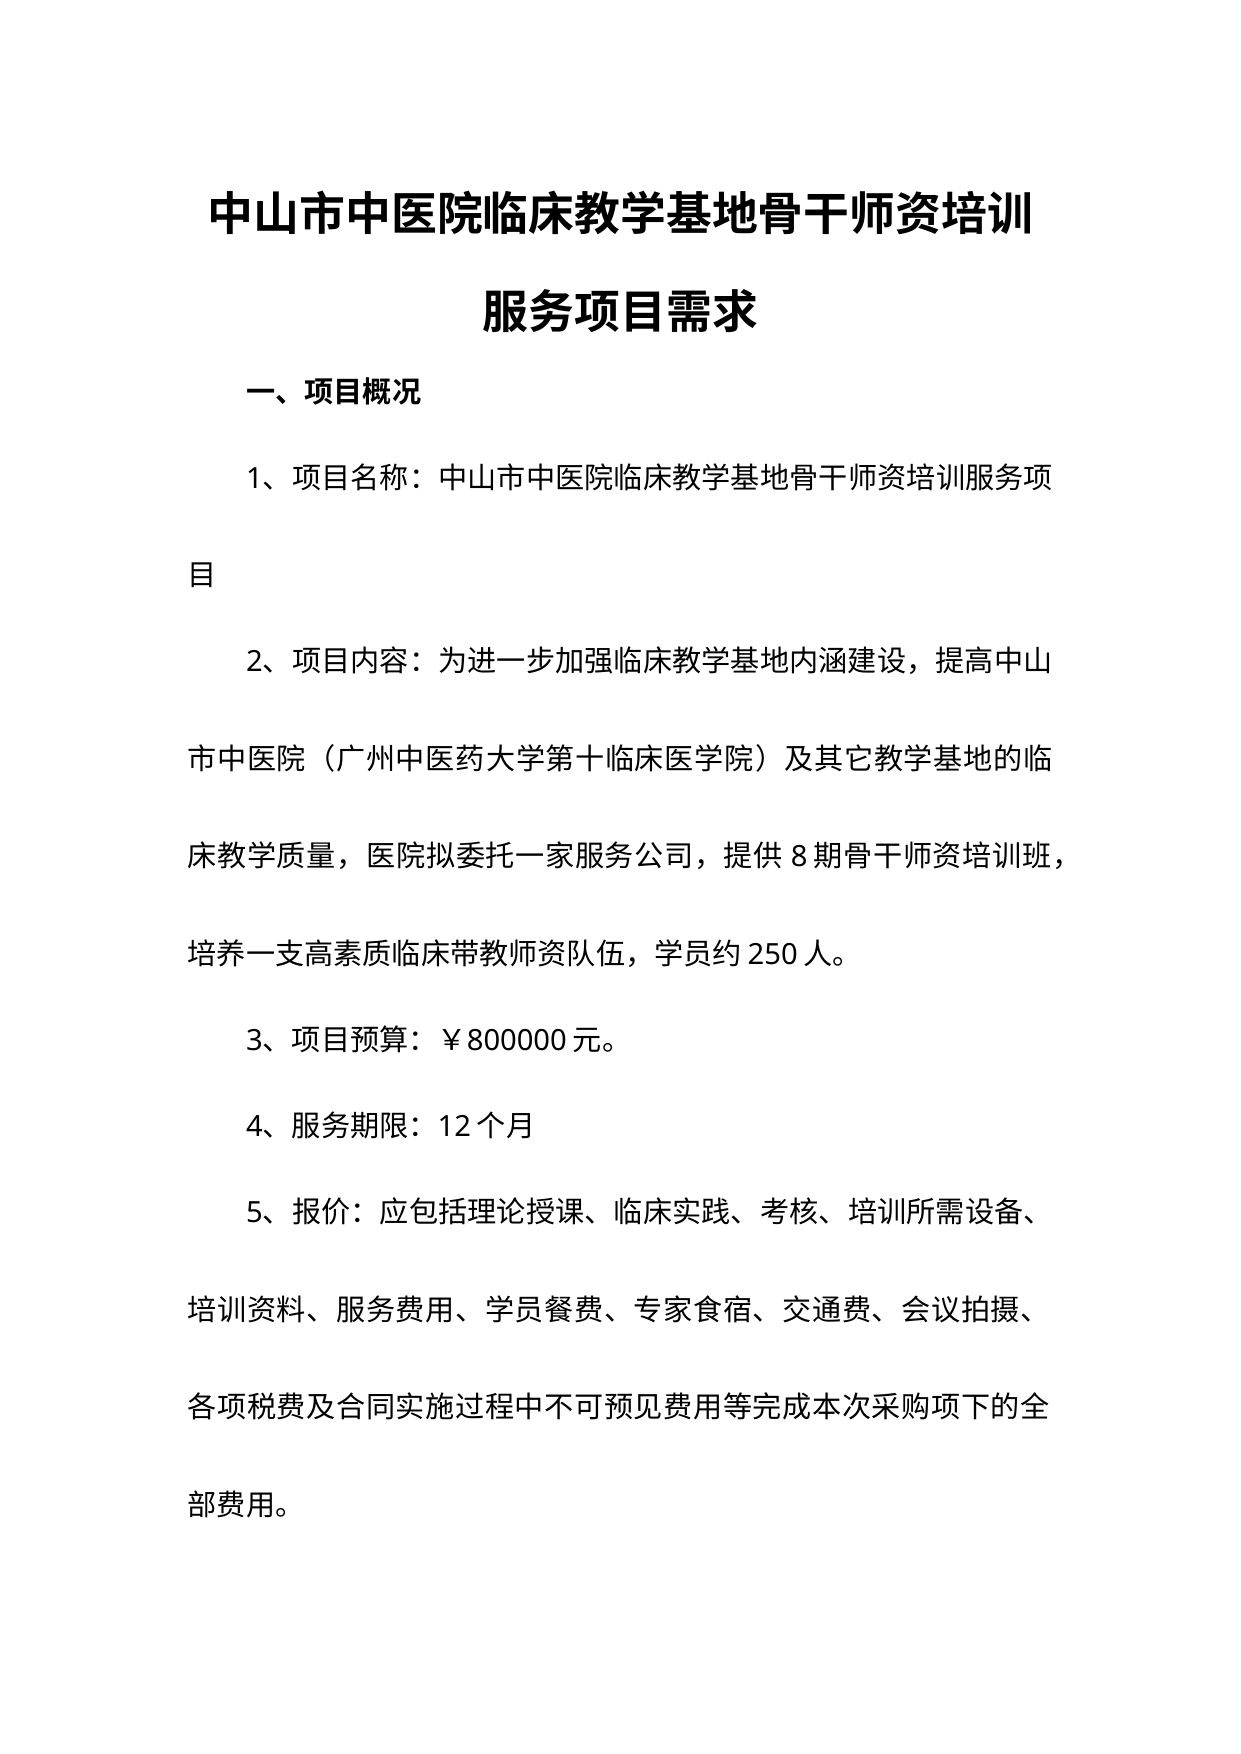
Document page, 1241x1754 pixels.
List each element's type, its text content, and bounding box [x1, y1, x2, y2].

text 4、服务期限：12个月 [187, 1092, 1053, 1157]
text 中山市中医院临床教学基地骨干师资培训服务项目需求 [187, 162, 1053, 357]
text 1、项目名称：中山市中医院临床教学基地骨干师资培训服务项目 [187, 443, 1053, 606]
text 一、项目概况 [187, 357, 1053, 422]
text 3、项目预算：￥800000元。 [187, 1005, 1053, 1070]
text 5、报价：应包括理论授课、临床实践、考核、培训所需设备、培训资料、服务费用、学员餐费、专家食宿、交通费、会议拍摄、各项税费及合同实施过程中不可预见费用等完成本次采购项下的全部费用。 [187, 1178, 1053, 1535]
text 2、项目内容：为进一步加强临床教学基地内涵建设，提高中山市中医院（广州中医药大学第十临床医学院）及其它教学基地的临床教学质量，医院拟委托一家服务公司，提供8期骨干师资培训班，培养一支高素质临床带教师资队伍，学员约250人。 [187, 627, 1053, 984]
